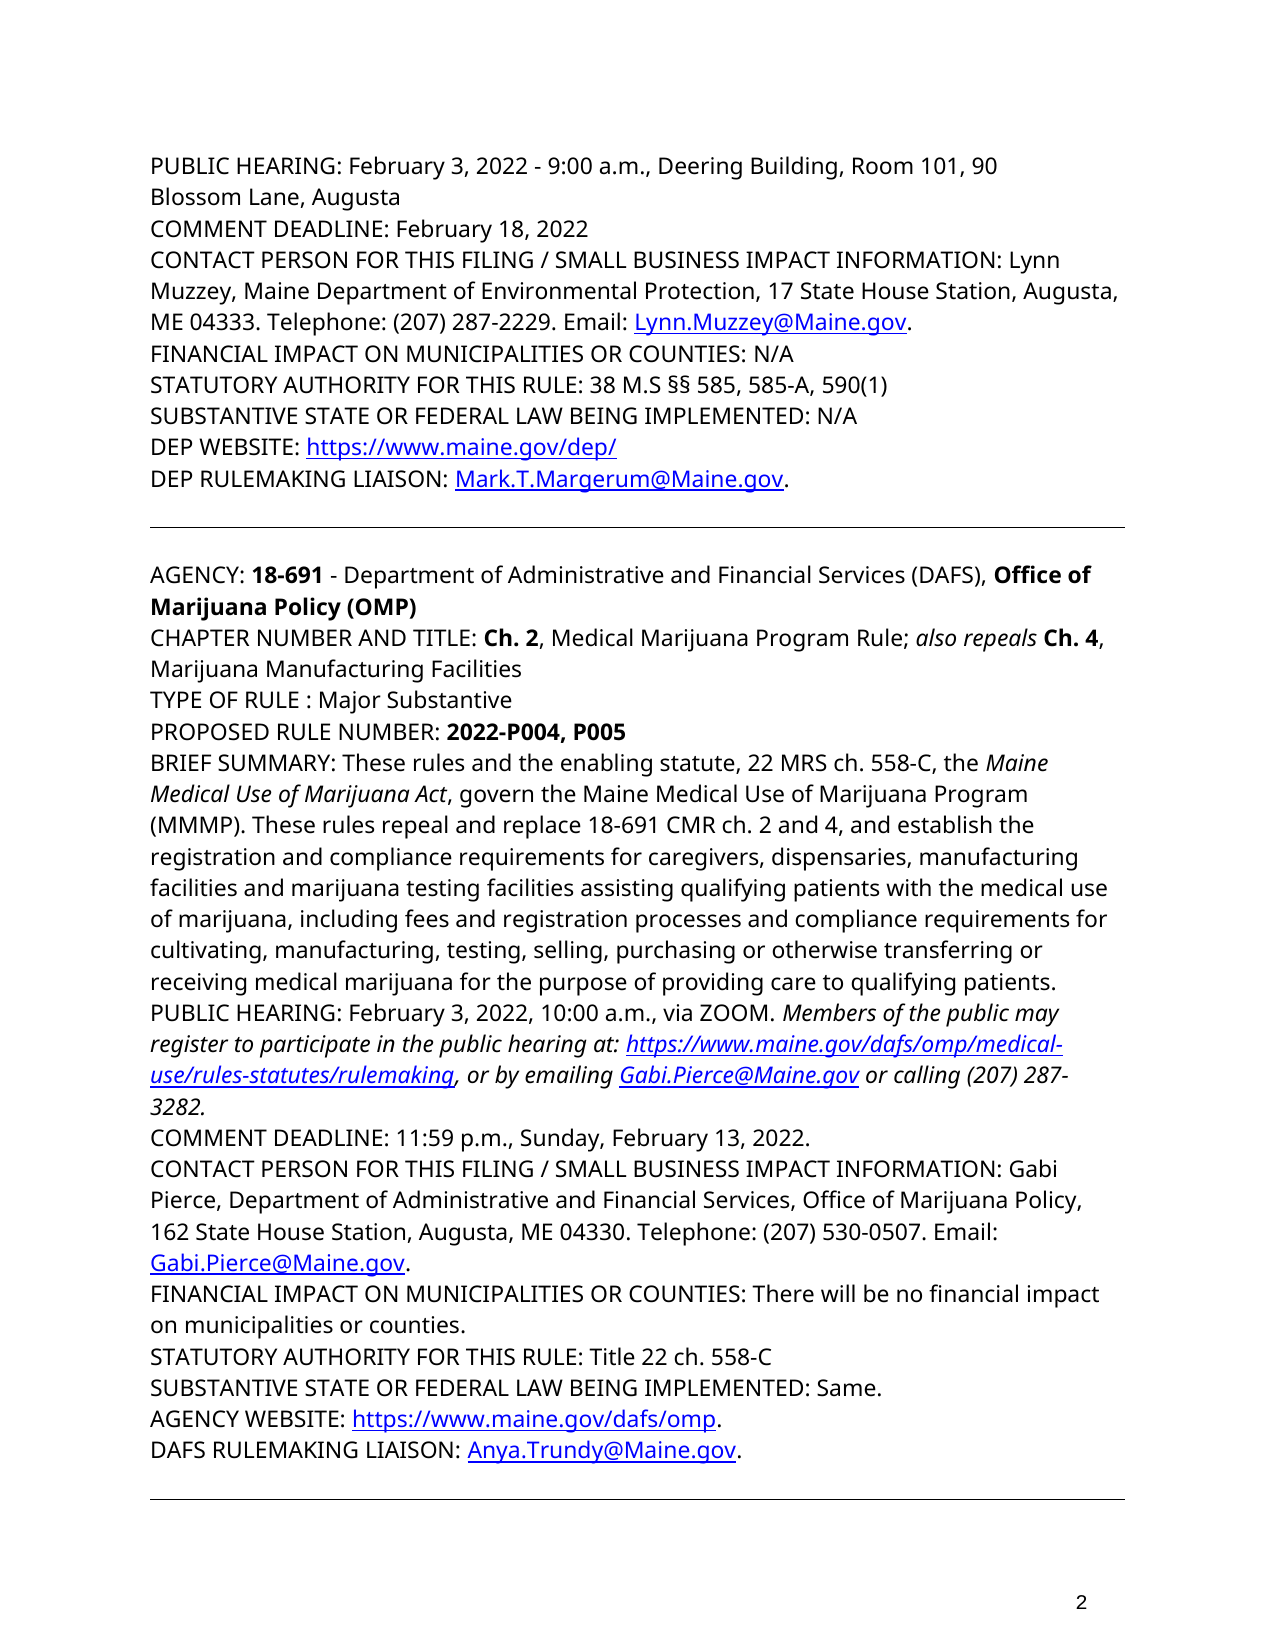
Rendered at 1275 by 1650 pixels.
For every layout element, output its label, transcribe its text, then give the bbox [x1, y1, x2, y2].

text SUBSTANTIVE STATE OR FEDERAL LAW BEING IMPLEMENTED: Same. [150, 1372, 1125, 1403]
text CONTACT PERSON FOR THIS FILING / SMALL BUSINESS IMPACT INFORMATION: Lynn Muzzey, Maine Department of Environmental Protection, 17 State House Station, Augusta, ME 04333. Telephone: (207) 287-2229. Email: Lynn.Muzzey@Maine.gov. [150, 244, 1125, 337]
text FINANCIAL IMPACT ON MUNICIPALITIES OR COUNTIES: N/A [150, 337, 1125, 369]
text STATUTORY AUTHORITY FOR THIS RULE: 38 M.S §§ 585, 585-A, 590(1) [150, 369, 1125, 400]
text TYPE OF RULE : Major Substantive [150, 684, 1125, 716]
text COMMENT DEADLINE: 11:59 p.m., Sunday, February 13, 2022. [150, 1122, 1125, 1153]
text PUBLIC HEARING: February 3, 2022 - 9:00 a.m., Deering Building, Room 101, 90 Blossom Lane, Augusta [150, 150, 1041, 212]
text PUBLIC HEARING: February 3, 2022, 10:00 a.m., via ZOOM. Members of the public may register to participate in the public hearing at: https://www.maine.gov/dafs/omp/medical-use/rules-statutes/rulemaking, or by emailing Gabi.Pierce@Maine.gov or calling (207) 287-3282. [150, 997, 1116, 1122]
text CONTACT PERSON FOR THIS FILING / SMALL BUSINESS IMPACT INFORMATION: Gabi Pierce, Department of Administrative and Financial Services, Office of Marijuana Policy, 162 State House Station, Augusta, ME 04330. Telephone: (207) 530-0507. Email: Gabi.Pierce@Maine.gov. [150, 1153, 1125, 1278]
text SUBSTANTIVE STATE OR FEDERAL LAW BEING IMPLEMENTED: N/A [150, 400, 1125, 431]
text AGENCY WEBSITE: https://www.maine.gov/dafs/omp. [150, 1403, 1125, 1434]
text FINANCIAL IMPACT ON MUNICIPALITIES OR COUNTIES: There will be no financial impact on municipalities or counties. [150, 1278, 1125, 1341]
text AGENCY: 18-691 - Department of Administrative and Financial Services (DAFS), Office of Marijuana Policy (OMP) [150, 559, 1125, 622]
text DEP RULEMAKING LIAISON: Mark.T.Margerum@Maine.gov. [150, 462, 1125, 494]
text DAFS RULEMAKING LIAISON: Anya.Trundy@Maine.gov. [150, 1434, 1125, 1466]
text PROPOSED RULE NUMBER: 2022-P004, P005 [150, 716, 1125, 747]
text CHAPTER NUMBER AND TITLE: Ch. 2, Medical Marijuana Program Rule; also repeals Ch. 4, Marijuana Manufacturing Facilities [150, 622, 1125, 684]
text DEP WEBSITE: https://www.maine.gov/dep/ [150, 431, 1125, 462]
text STATUTORY AUTHORITY FOR THIS RULE: Title 22 ch. 558-C [150, 1341, 1125, 1372]
text COMMENT DEADLINE: February 18, 2022 [150, 212, 1125, 244]
text BRIEF SUMMARY: These rules and the enabling statute, 22 MRS ch. 558-C, the Maine Medical Use of Marijuana Act, govern the Maine Medical Use of Marijuana Program (MMMP). These rules repeal and replace 18-691 CMR ch. 2 and 4, and establish the registration and compliance requirements for caregivers, dispensaries, manufacturing facilities and marijuana testing facilities assisting qualifying patients with the medical use of marijuana, including fees and registration processes and compliance requirements for cultivating, manufacturing, testing, selling, purchasing or otherwise transferring or receiving medical marijuana for the purpose of providing care to qualifying patients. [150, 747, 1125, 997]
